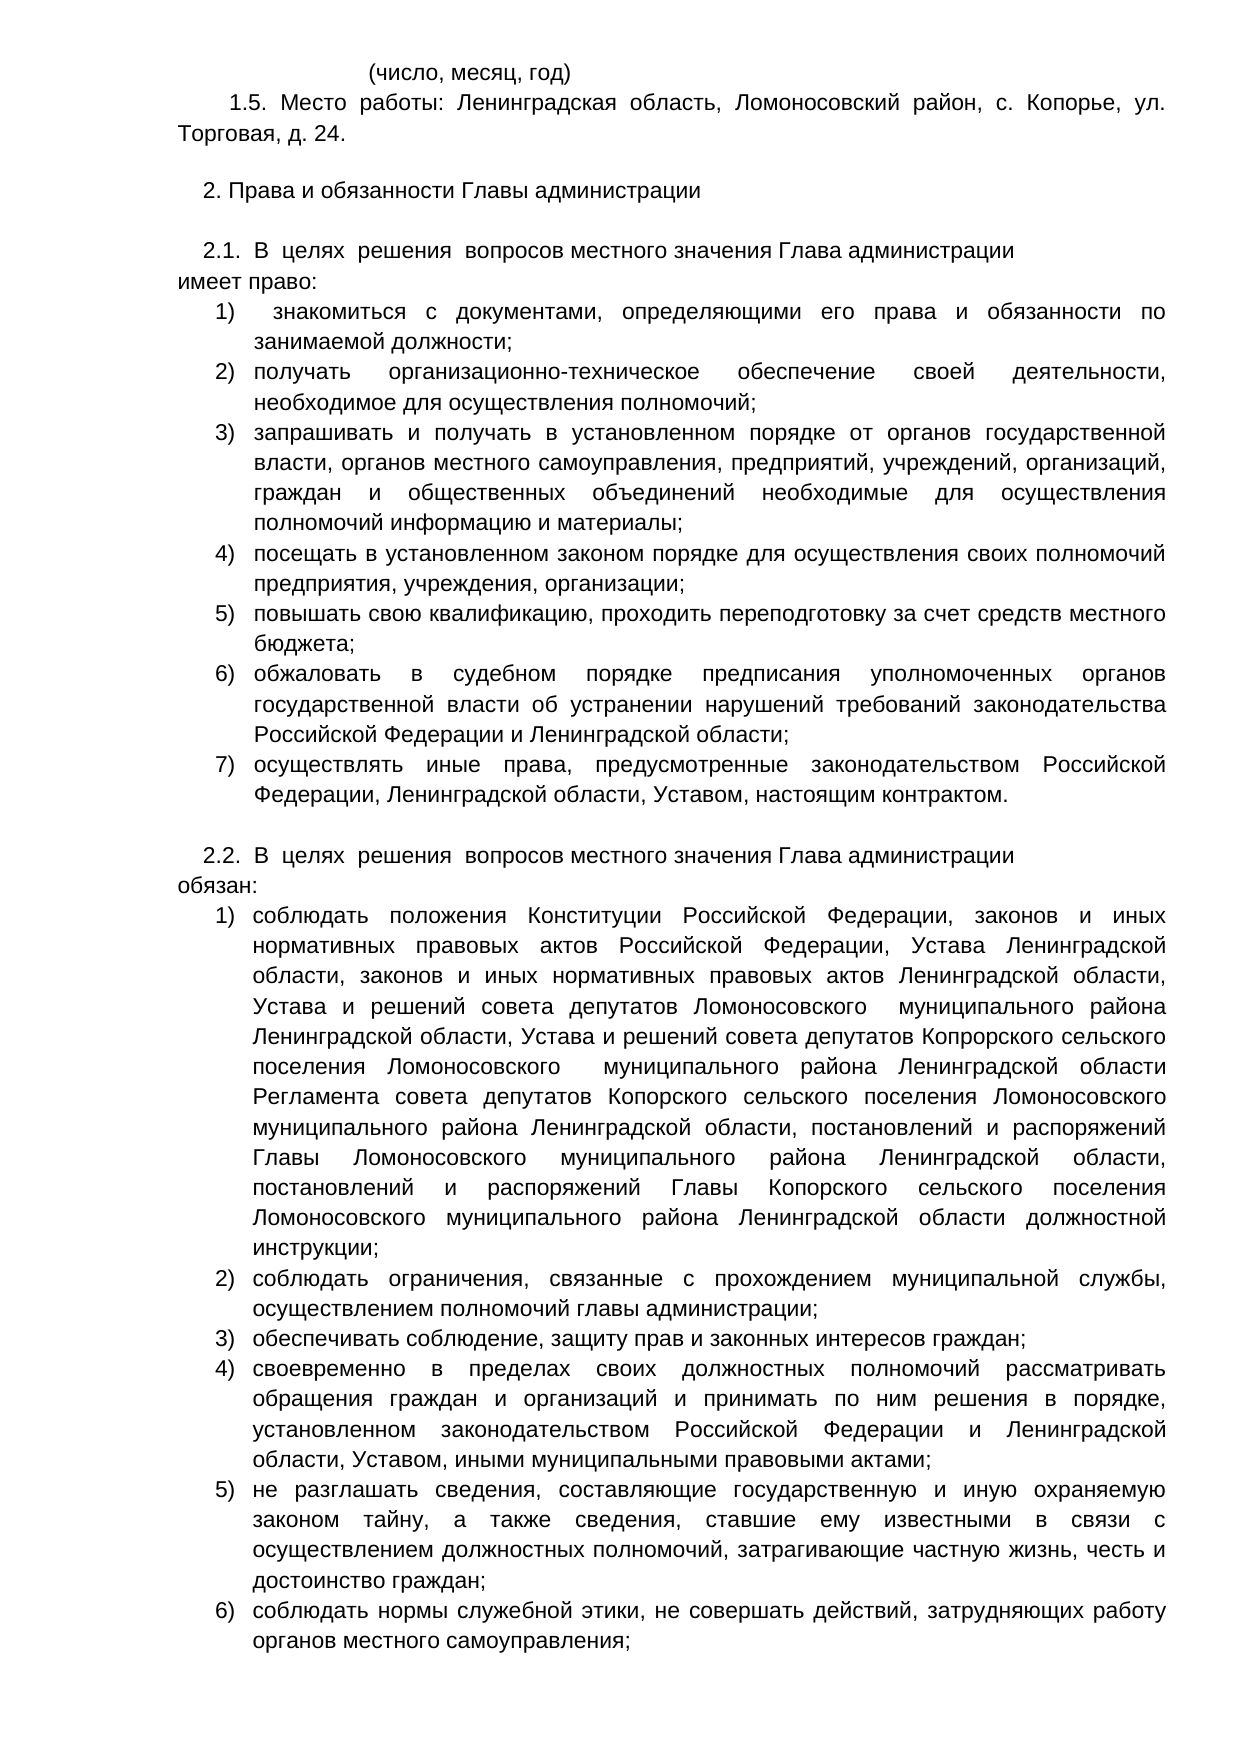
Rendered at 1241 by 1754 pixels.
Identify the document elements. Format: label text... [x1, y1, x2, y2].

text имеет право: [177, 268, 1167, 294]
list осуществлять иные права, предусмотренные законодательством Российской Федерации, Ленинградской области, Уставом, настоящим контрактом. [215, 751, 1167, 807]
list запрашивать и получать в установленном порядке от органов государственной власти, органов местного самоуправления, предприятий, учреждений, организаций, граждан и общественных объединений необходимые для осуществления полномочий информацию и материалы; [215, 419, 1167, 536]
text (число, месяц, год) [177, 59, 1167, 86]
list обеспечивать соблюдение, защиту прав и законных интересов граждан; [215, 1325, 1167, 1351]
list обжаловать в судебном порядке предписания уполномоченных органов государственной власти об устранении нарушений требований законодательства Российской Федерации и Ленинградской области; [215, 660, 1167, 747]
text 1.5. Место работы: Ленинградская область, Ломоносовский район, с. Копорье, ул. Торговая, д. 24. [177, 89, 1167, 146]
list своевременно в пределах своих должностных полномочий рассматривать обращения граждан и организаций и принимать по ним решения в порядке, установленном законодательством Российской Федерации и Ленинградской области, Уставом, иными муниципальными правовыми актами; [215, 1355, 1167, 1472]
list получать организационно-техническое обеспечение своей деятельности, необходимое для осуществления полномочий; [215, 358, 1167, 415]
list соблюдать положения Конституции Российской Федерации, законов и иных нормативных правовых актов Российской Федерации, Устава Ленинградской области, законов и иных нормативных правовых актов Ленинградской области, Устава и решений совета депутатов Ломоносовского муниципального района Ленинградской области, Устава и решений совета депутатов Копрорского сельского поселения Ломоносовского муниципального района Ленинградской области Регламента совета депутатов Копорского сельского поселения Ломоносовского муниципального района Ленинградской области, постановлений и распоряжений Главы Ломоносовского муниципального района Ленинградской области, постановлений и распоряжений Главы Копорского сельского поселения Ломоносовского муниципального района Ленинградской области должностной инструкции; [215, 902, 1167, 1261]
list соблюдать ограничения, связанные с прохождением муниципальной службы, осуществлением полномочий главы администрации; [215, 1264, 1167, 1321]
list повышать свою квалификацию, проходить переподготовку за счет средств местного бюджета; [215, 600, 1167, 656]
text 2. Права и обязанности Главы администрации [177, 177, 1167, 203]
list посещать в установленном законом порядке для осуществления своих полномочий предприятия, учреждения, организации; [215, 539, 1167, 596]
text 2.1. В целях решения вопросов местного значения Глава администрации [177, 237, 1167, 264]
list соблюдать нормы служебной этики, не совершать действий, затрудняющих работу органов местного самоуправления; [215, 1597, 1167, 1653]
text 2.2. В целях решения вопросов местного значения Глава администрации [177, 842, 1167, 868]
text обязан: [177, 872, 1167, 898]
list знакомиться с документами, определяющими его права и обязанности по занимаемой должности; [215, 298, 1167, 354]
list не разглашать сведения, составляющие государственную и иную охраняемую законом тайну, а также сведения, ставшие ему известными в связи с осуществлением должностных полномочий, затрагивающие частную жизнь, честь и достоинство граждан; [215, 1476, 1167, 1593]
